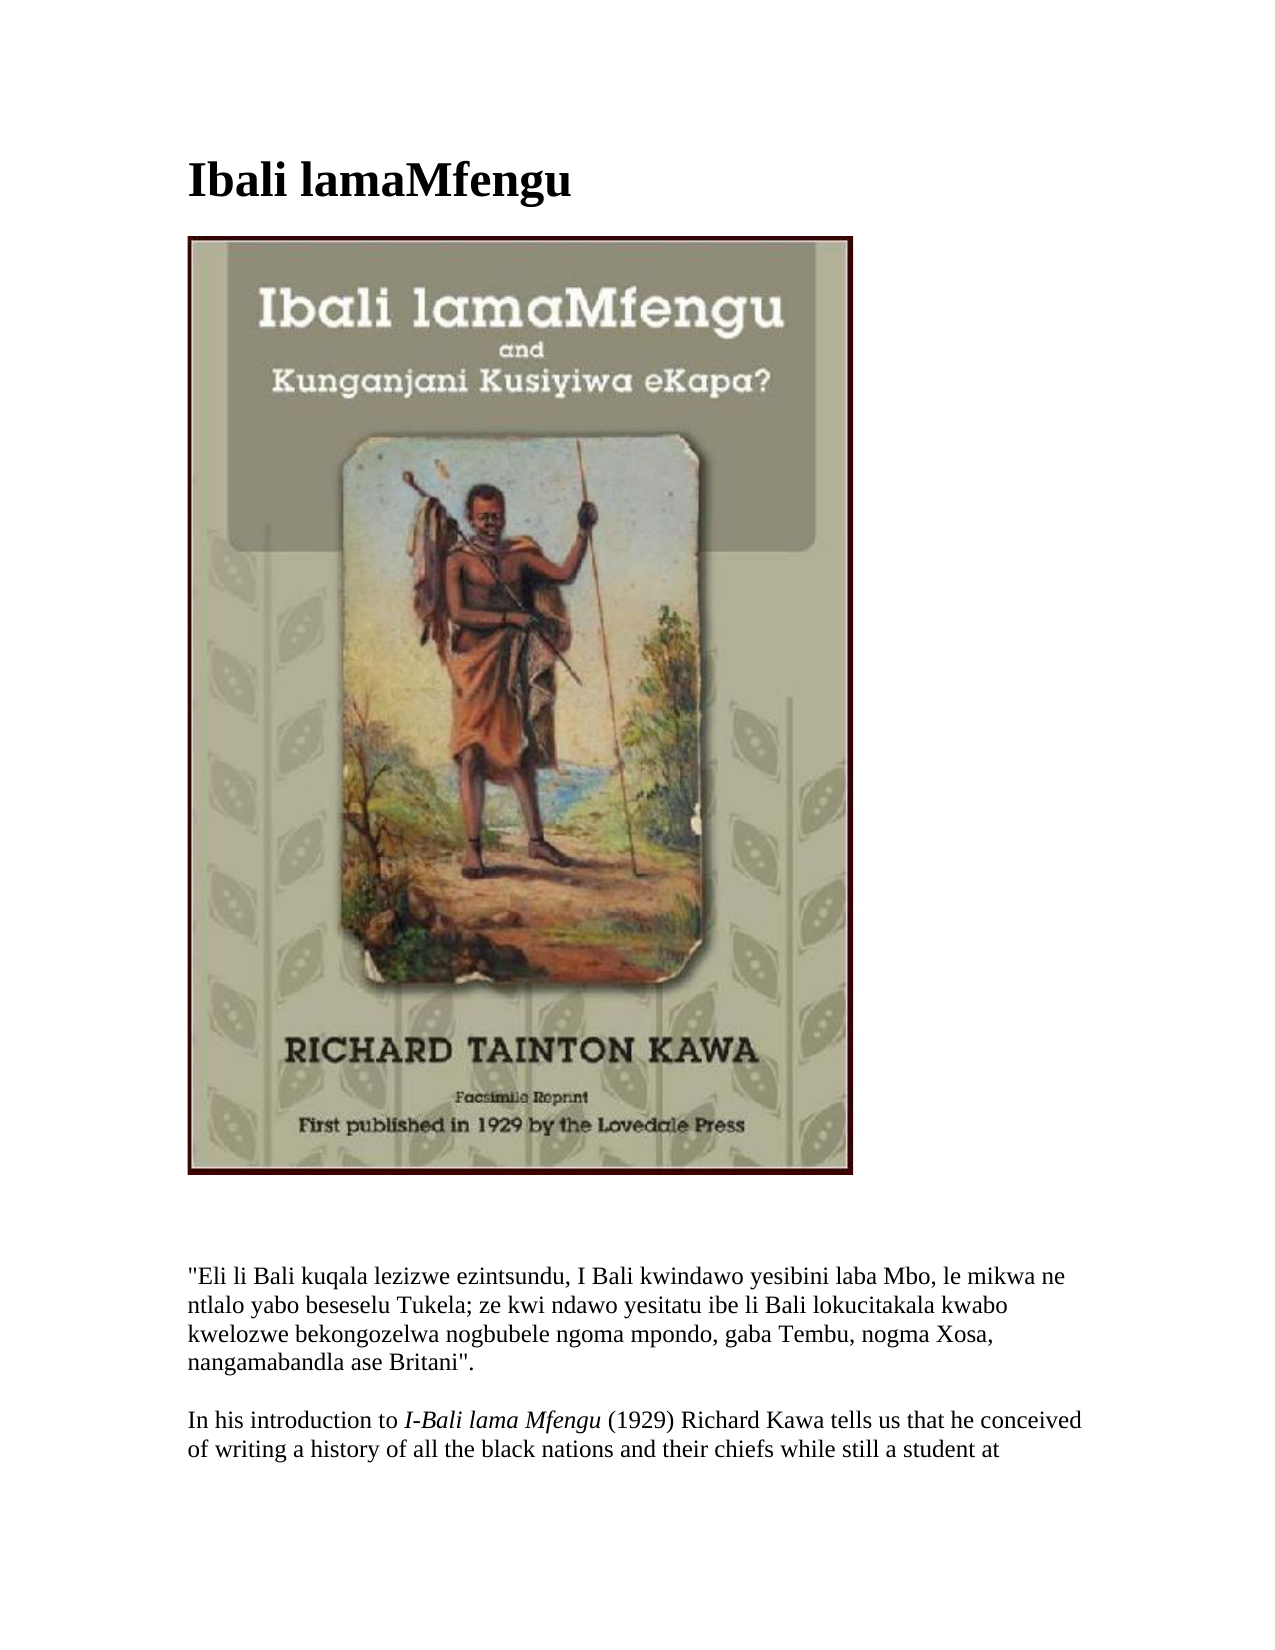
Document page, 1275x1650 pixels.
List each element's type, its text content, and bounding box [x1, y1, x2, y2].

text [187, 1405, 1087, 1463]
text "Eli li Bali kuqala lezizwe ezintsundu, I Bali kwindawo yesibini laba Mbo, le mikwa ne ntlalo yabo beseselu Tukela; ze kwi ndawo yesitatu ibe li Bali lokucitakala kwabo kwelozwe bekongozelwa nogbubele ngoma mpondo, gaba Tembu, nogma Xosa, nangamabandla ase Britani". [187, 1261, 1087, 1376]
text Ibali lamaMfengu [187, 150, 1087, 207]
picture [187, 236, 854, 1175]
